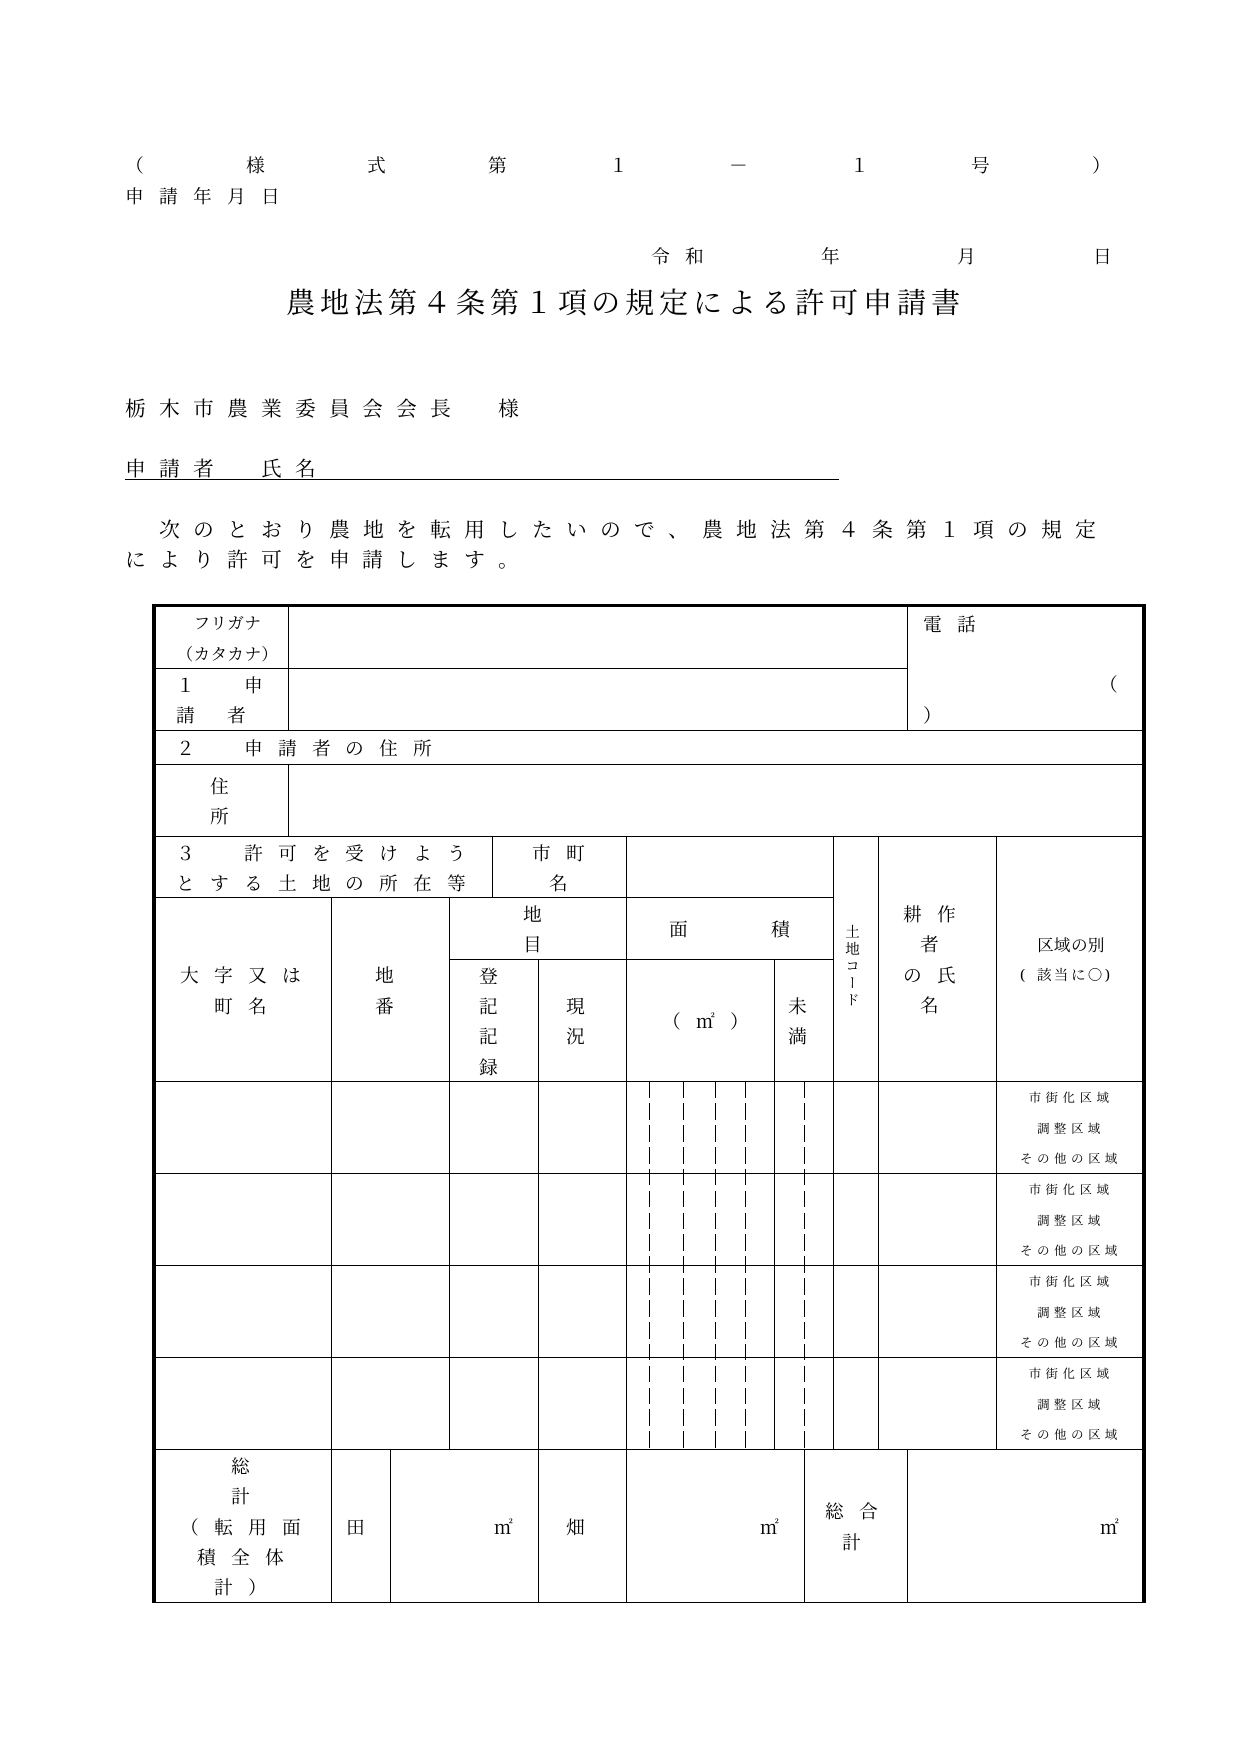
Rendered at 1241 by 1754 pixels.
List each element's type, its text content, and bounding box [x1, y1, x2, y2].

table_header [289, 607, 907, 668]
table_cell 畑 [539, 1450, 626, 1602]
table_cell [834, 1266, 878, 1357]
table_cell 住 所 [156, 765, 288, 836]
table_cell 市街化区域 調整区域 その他の区域 [997, 1266, 1142, 1357]
table_cell [745, 1266, 774, 1357]
table_cell [156, 1358, 331, 1449]
table_cell 現 況 [539, 960, 626, 1081]
table_cell [879, 1174, 996, 1265]
table_cell [683, 1174, 716, 1265]
text 申請者 氏名 [125, 422, 1127, 483]
table_cell [804, 1266, 833, 1357]
table_cell ㎡ [908, 1450, 1142, 1602]
table_cell [539, 1266, 626, 1357]
text 農地法第４条第１項の規定による許可申請書 [125, 271, 1127, 331]
table_cell [627, 837, 833, 897]
table_cell [649, 1266, 683, 1357]
table_header フリガナ （カタカナ） [156, 607, 288, 668]
table_cell [716, 1082, 745, 1173]
table_cell [745, 1174, 774, 1265]
table_cell [804, 1358, 833, 1449]
table_cell [539, 1174, 626, 1265]
table_cell [834, 1358, 878, 1449]
text （様式第１－１号） 申請年月日 [125, 149, 1127, 210]
table_cell 市街化区域 調整区域 その他の区域 [997, 1358, 1142, 1449]
table_cell [539, 1358, 626, 1449]
table_cell [804, 1082, 833, 1173]
table_cell [539, 1082, 626, 1173]
table_cell 区域の別 (該当に○) [997, 837, 1142, 1081]
table_cell [627, 1358, 649, 1449]
table_cell [834, 1082, 878, 1173]
table_cell [332, 1174, 449, 1265]
table_cell 土地コード [834, 837, 878, 1081]
table_cell 面 積 [627, 898, 833, 959]
table_cell 耕作者 の氏名 [879, 837, 996, 1081]
table_cell [879, 1082, 996, 1173]
table_cell [627, 1174, 649, 1265]
table_cell [879, 1266, 996, 1357]
table_cell 大字又は町名 [156, 898, 331, 1081]
table_cell [879, 1358, 996, 1449]
table_cell 未満 [775, 960, 833, 1081]
table_cell ３ 許可を受けようとする土地の所在等 [156, 837, 492, 897]
table_cell [450, 1266, 538, 1357]
table_cell [716, 1174, 745, 1265]
table_cell 市町名 [493, 837, 626, 897]
table_cell [156, 1174, 331, 1265]
table_header 電話 （ ） [908, 607, 1142, 729]
table_cell [450, 1082, 538, 1173]
table_cell 地 番 [332, 898, 449, 1081]
text 次のとおり農地を転用したいので、農地法第４条第１項の規定により許可を申請します。 [125, 513, 1127, 574]
table_cell [450, 1174, 538, 1265]
table_cell [450, 1358, 538, 1449]
table_cell [745, 1358, 774, 1449]
table_cell ㎡ [627, 1450, 804, 1602]
table_cell １ 申 請 者 [156, 669, 288, 729]
table_cell [649, 1174, 683, 1265]
table_cell [716, 1358, 745, 1449]
text 令和 年 月 日 [125, 210, 1127, 271]
table_cell [289, 669, 907, 729]
table_cell [775, 1358, 804, 1449]
table_cell [627, 1082, 649, 1173]
table_cell [716, 1266, 745, 1357]
table_cell [775, 1082, 804, 1173]
table_cell [289, 765, 1142, 836]
table_cell [683, 1266, 716, 1357]
table_cell 田 [332, 1450, 390, 1602]
table_cell 市街化区域 調整区域 その他の区域 [997, 1082, 1142, 1173]
table_cell 総合計 [805, 1450, 907, 1602]
table_cell [683, 1358, 716, 1449]
table_cell [627, 1266, 649, 1357]
table_cell [834, 1174, 878, 1265]
text 栃木市農業委員会会長 様 [125, 392, 1127, 422]
table_cell 市街化区域 調整区域 その他の区域 [997, 1174, 1142, 1265]
table_cell [745, 1082, 774, 1173]
table_cell [649, 1082, 683, 1173]
table_cell ㎡ [391, 1450, 538, 1602]
table_cell [775, 1266, 804, 1357]
table_cell [332, 1082, 449, 1173]
table_cell 総 計 （転用面積全体計） [156, 1450, 331, 1602]
table_cell ２ 申請者の住所 [156, 731, 1142, 764]
table_cell 地 目 [450, 898, 626, 959]
table_cell [775, 1174, 804, 1265]
table_cell 登記記録 [450, 960, 538, 1081]
table_cell [332, 1358, 449, 1449]
table_cell [683, 1082, 716, 1173]
table_cell [649, 1358, 683, 1449]
table_cell （㎡） [627, 960, 774, 1081]
table_cell [156, 1082, 331, 1173]
table_cell [332, 1266, 449, 1357]
table_cell [804, 1174, 833, 1265]
table_cell [156, 1266, 331, 1357]
